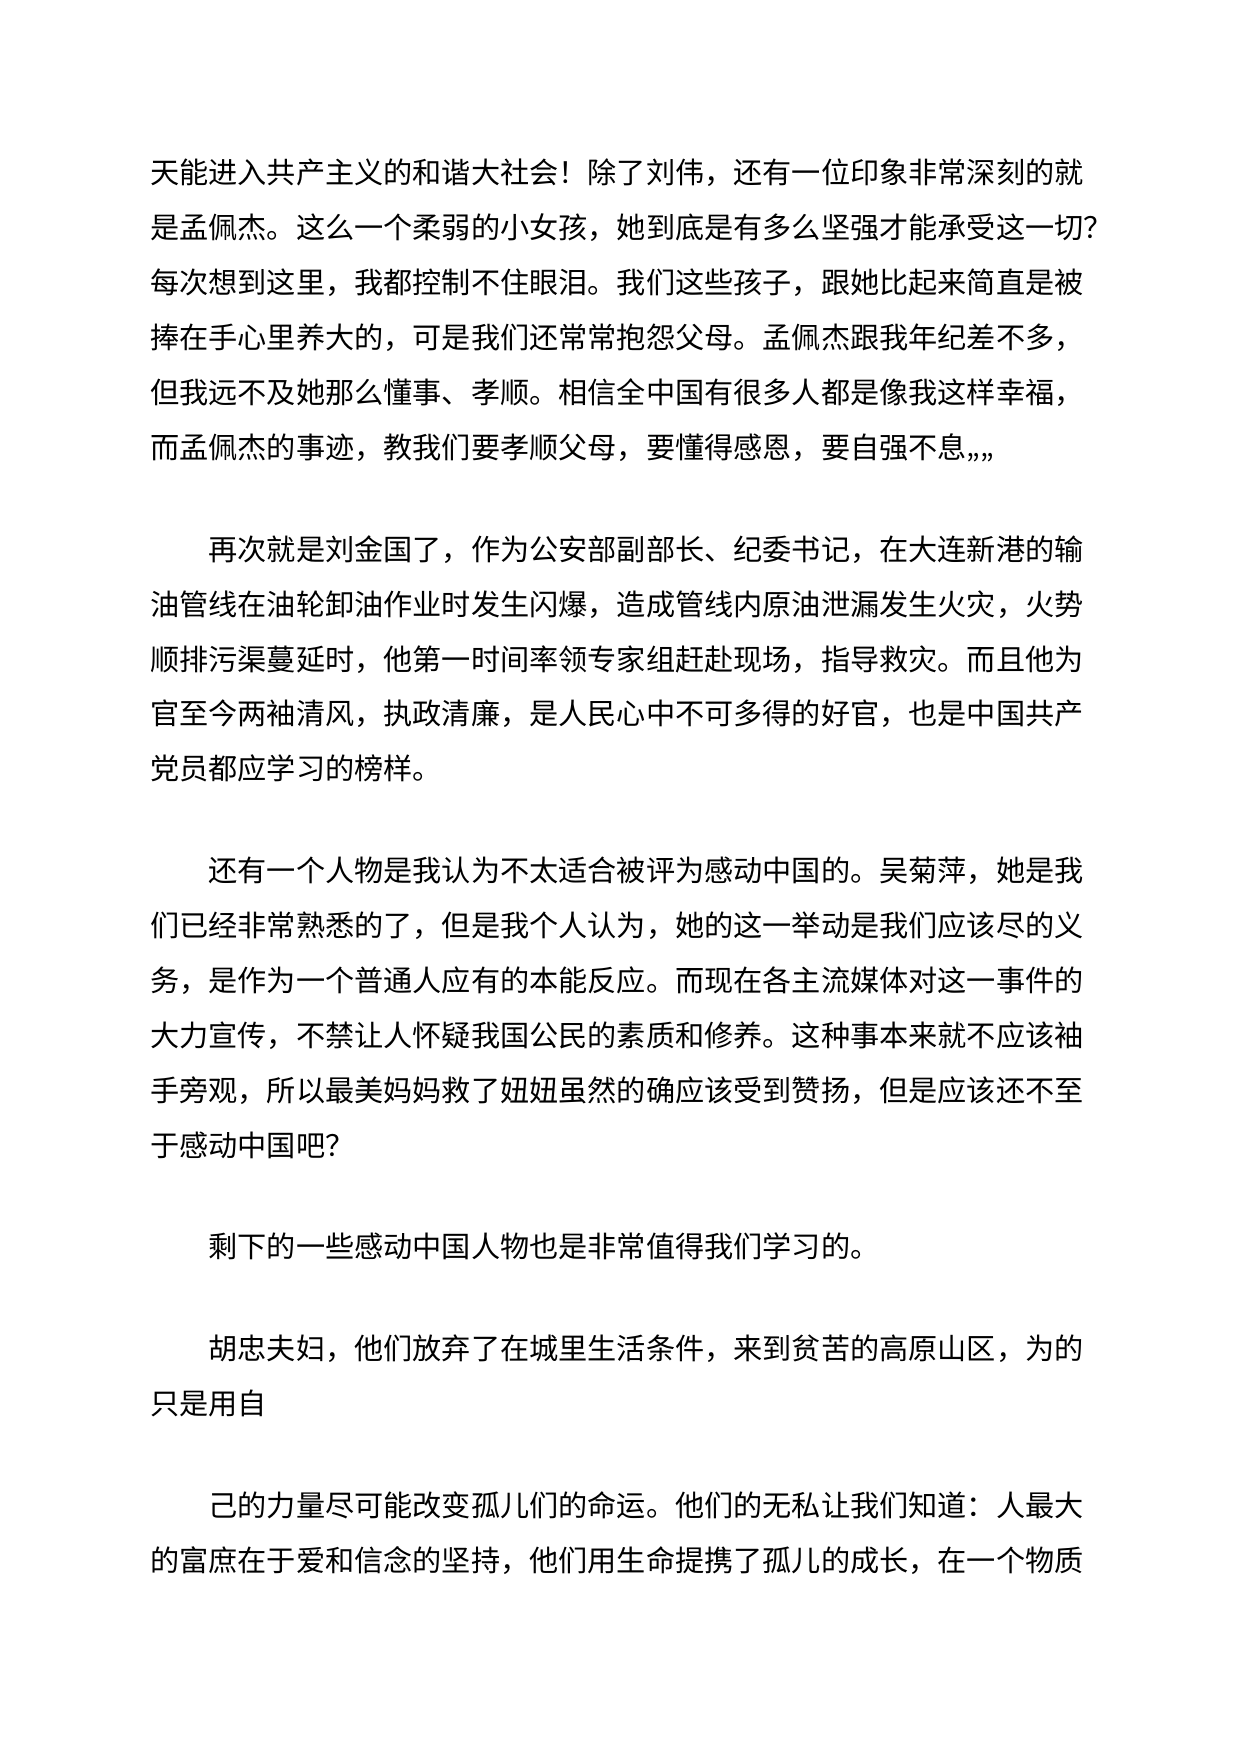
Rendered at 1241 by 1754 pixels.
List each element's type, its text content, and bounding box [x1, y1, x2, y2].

text 还有一个人物是我认为不太适合被评为感动中国的。吴菊萍，她是我们已经非常熟悉的了，但是我个人认为，她的这一举动是我们应该尽的义务，是作为一个普通人应有的本能反应。而现在各主流媒体对这一事件的大力宣传，不禁让人怀疑我国公民的素质和修养。这种事本来就不应该袖手旁观，所以最美妈妈救了妞妞虽然的确应该受到赞扬，但是应该还不至于感动中国吧？ [150, 848, 1090, 1164]
text 胡忠夫妇，他们放弃了在城里生活条件，来到贫苦的高原山区，为的只是用自 [150, 1326, 1090, 1423]
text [150, 1482, 1090, 1579]
text 剩下的一些感动中国人物也是非常值得我们学习的。 [150, 1224, 1090, 1266]
text 再次就是刘金国了，作为公安部副部长、纪委书记，在大连新港的输油管线在油轮卸油作业时发生闪爆，造成管线内原油泄漏发生火灾，火势顺排污渠蔓延时，他第一时间率领专家组赶赴现场，指导救灾。而且他为官至今两袖清风，执政清廉，是人民心中不可多得的好官，也是中国共产党员都应学习的榜样。 [150, 526, 1090, 788]
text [150, 150, 1090, 467]
